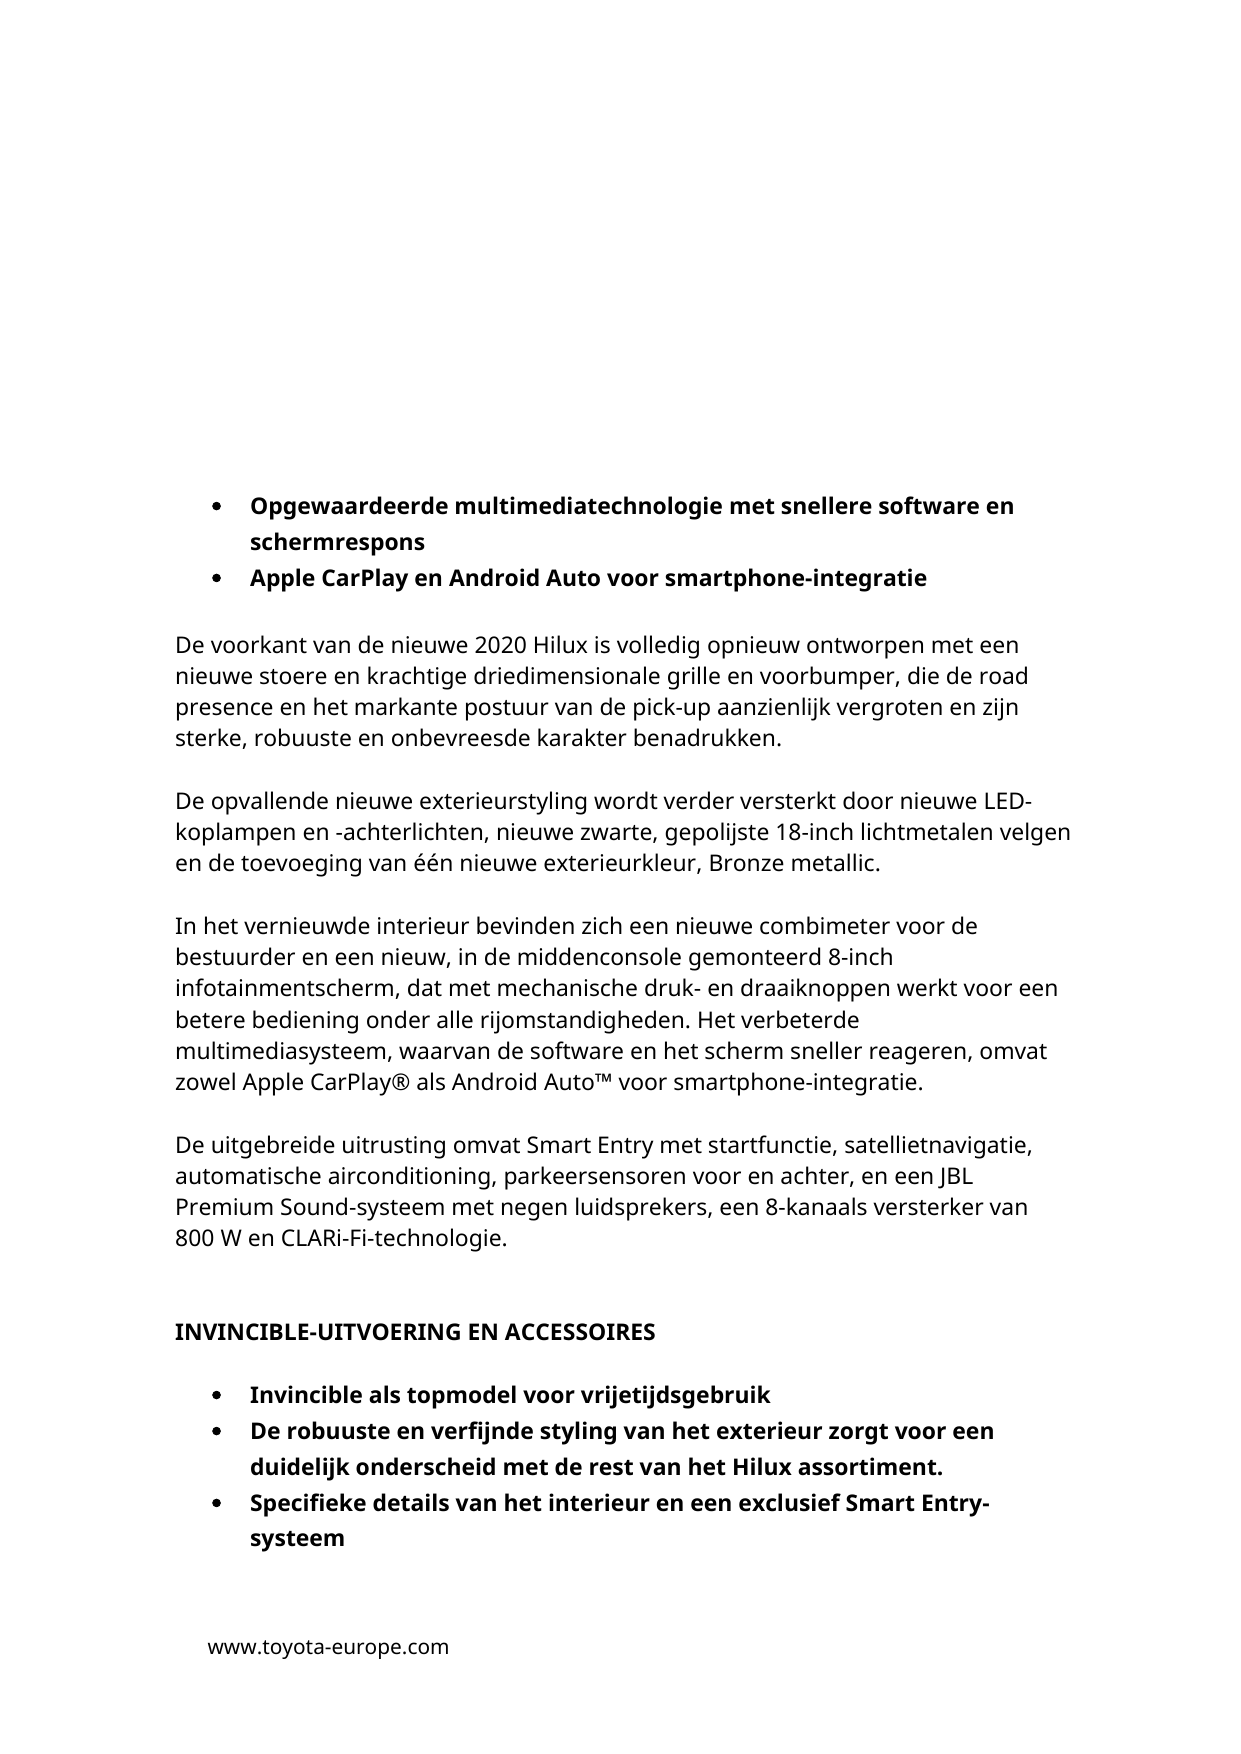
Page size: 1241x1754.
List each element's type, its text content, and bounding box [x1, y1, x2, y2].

text De opvallende nieuwe exterieurstyling wordt verder versterkt door nieuwe LED-koplampen en -achterlichten, nieuwe zwarte, gepolijste 18-inch lichtmetalen velgen en de toevoeging van één nieuwe exterieurkleur, Bronze metallic. [175, 785, 1078, 879]
text De uitgebreide uitrusting omvat Smart Entry met startfunctie, satellietnavigatie, automatische airconditioning, parkeersensoren voor en achter, en een JBL Premium Sound-systeem met negen luidsprekers, een 8-kanaals versterker van 800 W en CLARi-Fi-technologie. [175, 1129, 1078, 1254]
list Invincible als topmodel voor vrijetijdsgebruik [212, 1379, 1078, 1410]
text De voorkant van de nieuwe 2020 Hilux is volledig opnieuw ontworpen met een nieuwe stoere en krachtige driedimensionale grille en voorbumper, die de road presence en het markante postuur van de pick-up aanzienlijk vergroten en zijn sterke, robuuste en onbevreesde karakter benadrukken. [175, 629, 1078, 754]
text In het vernieuwde interieur bevinden zich een nieuwe combimeter voor de bestuurder en een nieuw, in de middenconsole gemonteerd 8-inch infotainmentscherm, dat met mechanische druk- en draaiknoppen werkt voor een betere bediening onder alle rijomstandigheden. Het verbeterde multimediasysteem, waarvan de software en het scherm sneller reageren, omvat zowel Apple CarPlay® als Android Auto™ voor smartphone-integratie. [175, 910, 1078, 1097]
list Apple CarPlay en Android Auto voor smartphone-integratie [212, 561, 1078, 593]
list Opgewaardeerde multimediatechnologie met snellere software en schermrespons [212, 489, 1078, 557]
text INVINCIBLE-UITVOERING EN ACCESSOIRES [175, 1316, 1078, 1347]
list Specifieke details van het interieur en een exclusief Smart Entry-systeem [212, 1486, 1078, 1554]
list De robuuste en verfijnde styling van het exterieur zorgt voor een duidelijk onderscheid met de rest van het Hilux assortiment. [212, 1414, 1078, 1482]
